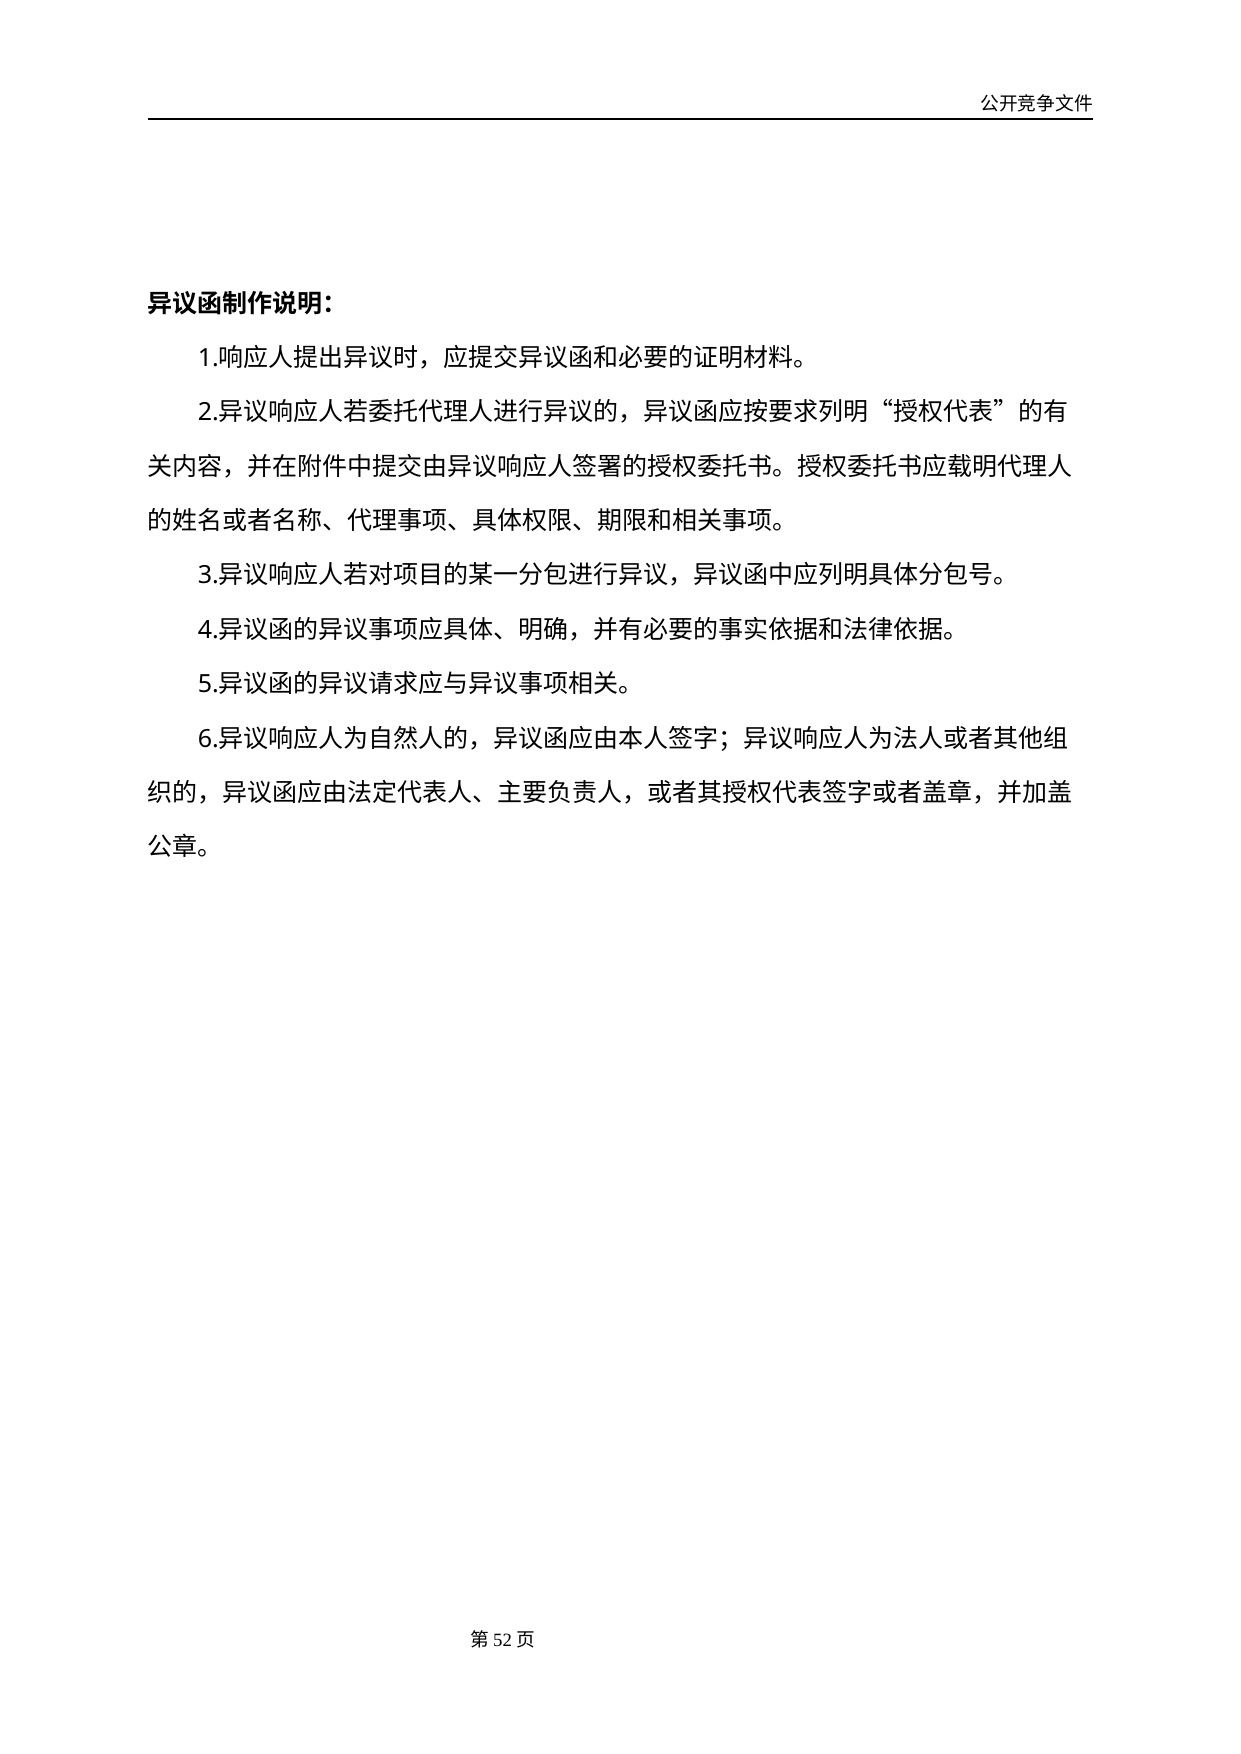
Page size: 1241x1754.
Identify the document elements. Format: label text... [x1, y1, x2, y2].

text 6.异议响应人为自然人的，异议函应由本人签字；异议响应人为法人或者其他组织的，异议函应由法定代表人、主要负责人，或者其授权代表签字或者盖章，并加盖公章。 [148, 718, 1093, 863]
text 异议函制作说明： [148, 283, 1093, 319]
text 3.异议响应人若对项目的某一分包进行异议，异议函中应列明具体分包号。 [148, 555, 1093, 591]
text 5.异议函的异议请求应与异议事项相关。 [148, 664, 1093, 700]
text 4.异议函的异议事项应具体、明确，并有必要的事实依据和法律依据。 [148, 609, 1093, 646]
text 2.异议响应人若委托代理人进行异议的，异议函应按要求列明“授权代表”的有关内容，并在附件中提交由异议响应人签署的授权委托书。授权委托书应载明代理人的姓名或者名称、代理事项、具体权限、期限和相关事项。 [148, 392, 1093, 537]
text 1.响应人提出异议时，应提交异议函和必要的证明材料。 [148, 337, 1093, 374]
